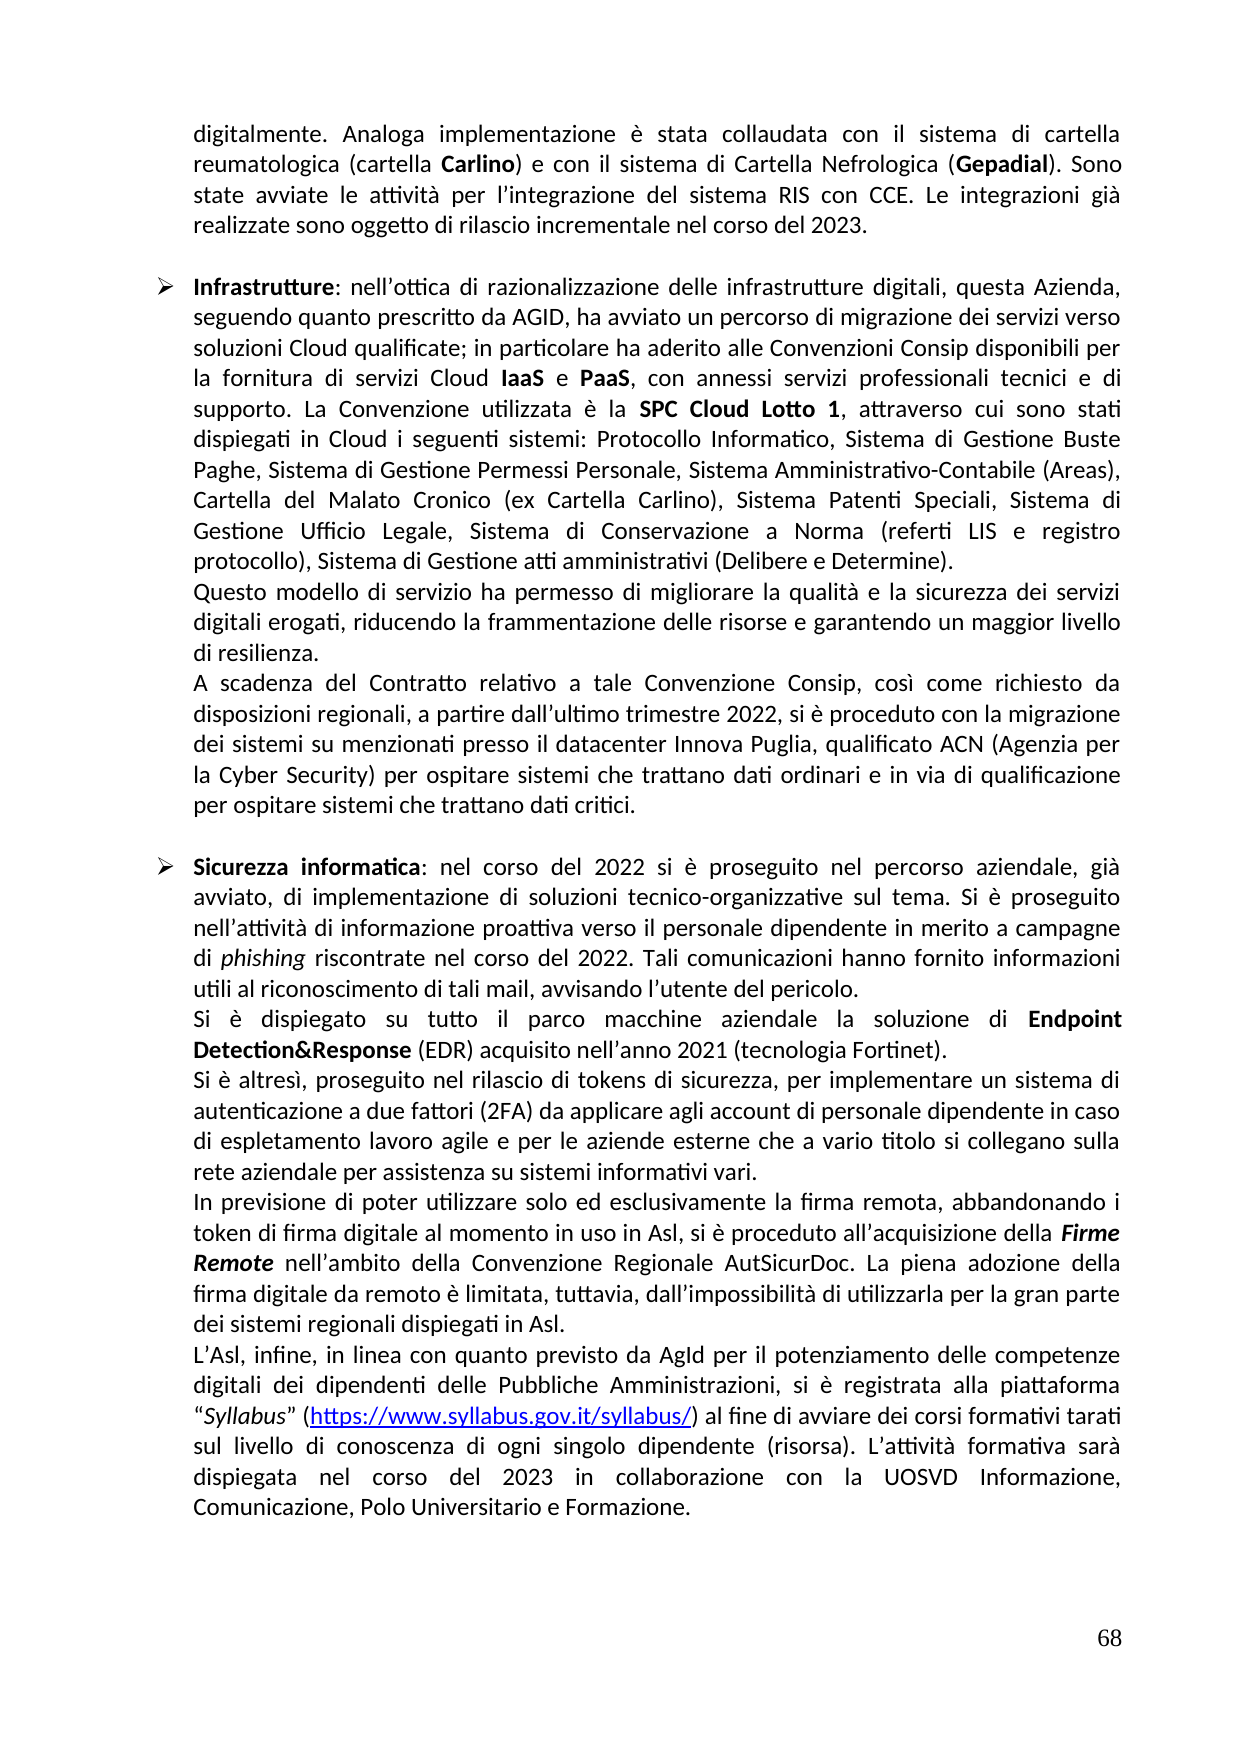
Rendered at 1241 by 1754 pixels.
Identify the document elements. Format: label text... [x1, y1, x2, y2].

list Questo modello di servizio ha permesso di migliorare la qualità e la sicurezza dei servizi digitali erogati, riducendo la frammentazione delle risorse e garantendo un maggior livello di resilienza. [193, 576, 1122, 667]
list Si è altresì, proseguito nel rilascio di tokens di sicurezza, per implementare un sistema di autenticazione a due fattori (2FA) da applicare agli account di personale dipendente in caso di espletamento lavoro agile e per le aziende esterne che a vario titolo si collegano sulla rete aziendale per assistenza su sistemi informativi vari. [193, 1064, 1122, 1186]
list Sicurezza informatica: nel corso del 2022 si è proseguito nel percorso aziendale, già avviato, di implementazione di soluzioni tecnico-organizzative sul tema. Si è proseguito nell’attività di informazione proattiva verso il personale dipendente in merito a campagne di phishing riscontrate nel corso del 2022. Tali comunicazioni hanno fornito informazioni utili al riconoscimento di tali mail, avvisando l’utente del pericolo. [156, 851, 1122, 1003]
list L’Asl, infine, in linea con quanto previsto da AgId per il potenziamento delle competenze digitali dei dipendenti delle Pubbliche Amministrazioni, si è registrata alla piattaforma “Syllabus” (https://www.syllabus.gov.it/syllabus/) al fine di avviare dei corsi formativi tarati sul livello di conoscenza di ogni singolo dipendente (risorsa). L’attività formativa sarà dispiegata nel corso del 2023 in collaborazione con la UOSVD Informazione, Comunicazione, Polo Universitario e Formazione. [193, 1339, 1122, 1522]
list Si è dispiegato su tutto il parco macchine aziendale la soluzione di Endpoint Detection&Response (EDR) acquisito nell’anno 2021 (tecnologia Fortinet). [193, 1003, 1122, 1064]
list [156, 118, 1122, 240]
list A scadenza del Contratto relativo a tale Convenzione Consip, così come richiesto da disposizioni regionali, a partire dall’ultimo trimestre 2022, si è proceduto con la migrazione dei sistemi su menzionati presso il datacenter Innova Puglia, qualificato ACN (Agenzia per la Cyber Security) per ospitare sistemi che trattano dati ordinari e in via di qualificazione per ospitare sistemi che trattano dati critici. [193, 667, 1122, 820]
list Infrastrutture: nell’ottica di razionalizzazione delle infrastrutture digitali, questa Azienda, seguendo quanto prescritto da AGID, ha avviato un percorso di migrazione dei servizi verso soluzioni Cloud qualificate; in particolare ha aderito alle Convenzioni Consip disponibili per la fornitura di servizi Cloud IaaS e PaaS, con annessi servizi professionali tecnici e di supporto. La Convenzione utilizzata è la SPC Cloud Lotto 1, attraverso cui sono stati dispiegati in Cloud i seguenti sistemi: Protocollo Informatico, Sistema di Gestione Buste Paghe, Sistema di Gestione Permessi Personale, Sistema Amministrativo-Contabile (Areas), Cartella del Malato Cronico (ex Cartella Carlino), Sistema Patenti Speciali, Sistema di Gestione Ufficio Legale, Sistema di Conservazione a Norma (referti LIS e registro protocollo), Sistema di Gestione atti amministrativi (Delibere e Determine). [156, 271, 1122, 576]
list In previsione di poter utilizzare solo ed esclusivamente la firma remota, abbandonando i token di firma digitale al momento in uso in Asl, si è proceduto all’acquisizione della Firme Remote nell’ambito della Convenzione Regionale AutSicurDoc. La piena adozione della firma digitale da remoto è limitata, tuttavia, dall’impossibilità di utilizzarla per la gran parte dei sistemi regionali dispiegati in Asl. [193, 1186, 1122, 1339]
